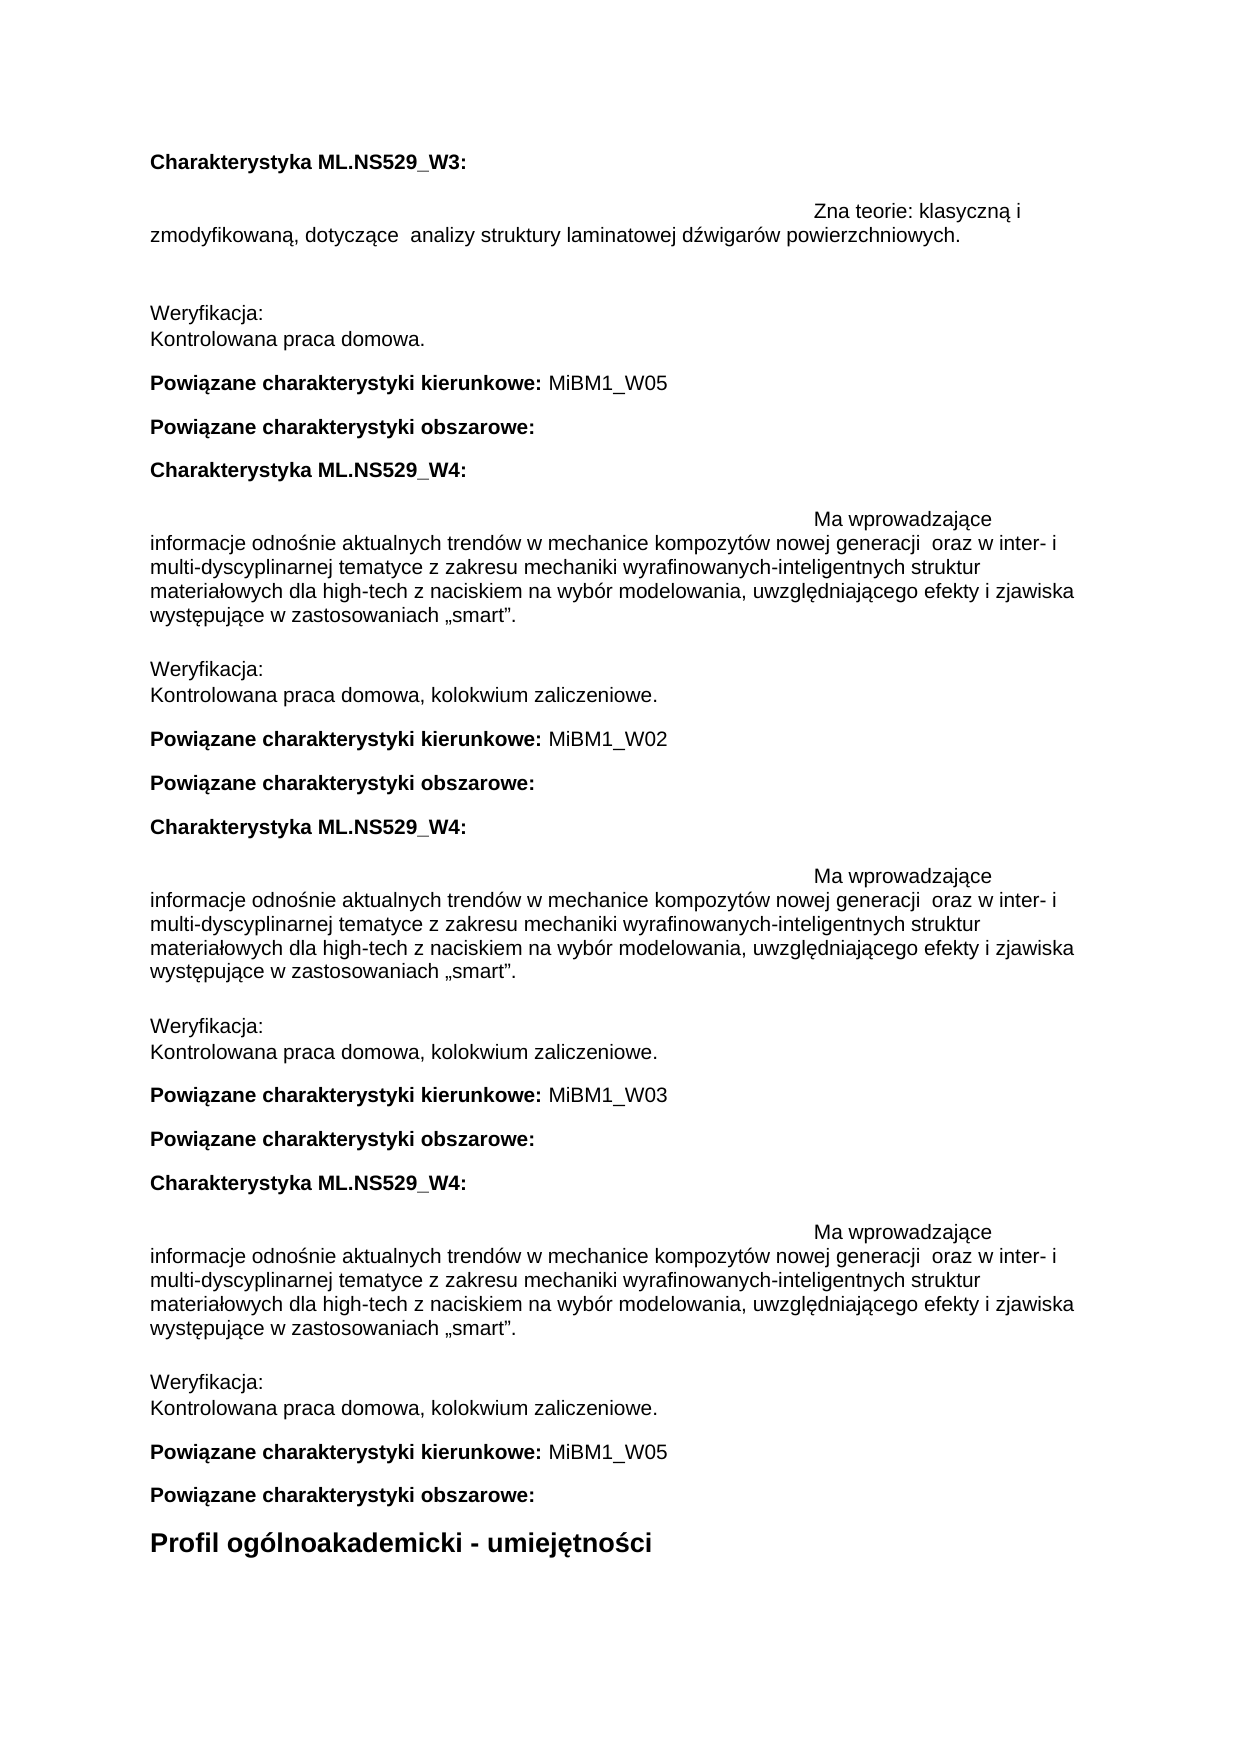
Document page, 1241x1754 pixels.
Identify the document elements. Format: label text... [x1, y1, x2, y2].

text Powiązane charakterystyki kierunkowe: MiBM1_W02 [150, 727, 1090, 751]
text Kontrolowana praca domowa, kolokwium zaliczeniowe. [150, 1396, 1090, 1420]
text Powiązane charakterystyki kierunkowe: MiBM1_W05 [150, 1439, 1090, 1463]
text Powiązane charakterystyki obszarowe: [150, 1127, 1090, 1151]
text Weryfikacja: [150, 301, 1090, 325]
text Weryfikacja: [150, 1013, 1090, 1037]
text Weryfikacja: [150, 1370, 1090, 1394]
text Powiązane charakterystyki obszarowe: [150, 414, 1090, 438]
text Kontrolowana praca domowa, kolokwium zaliczeniowe. [150, 683, 1090, 707]
text Powiązane charakterystyki kierunkowe: MiBM1_W03 [150, 1083, 1090, 1107]
text Powiązane charakterystyki obszarowe: [150, 1483, 1090, 1507]
text Powiązane charakterystyki obszarowe: [150, 771, 1090, 795]
text Charakterystyka ML.NS529_W4: [150, 1171, 1090, 1195]
text Kontrolowana praca domowa, kolokwium zaliczeniowe. [150, 1039, 1090, 1063]
text Ma wprowadzające informacje odnośnie aktualnych trendów w mechanice kompozytów nowej generacji oraz w inter- i multi-dyscyplinarnej tematyce z zakresu mechaniki wyrafinowanych-inteligentnych struktur materiałowych dla high-tech z naciskiem na wybór modelowania, uwzględniającego efekty i zjawiska występujące w zastosowaniach „smart”. [150, 483, 1090, 651]
text Weryfikacja: [150, 657, 1090, 681]
text Charakterystyka ML.NS529_W4: [150, 458, 1090, 482]
text Charakterystyka ML.NS529_W4: [150, 814, 1090, 838]
text Ma wprowadzające informacje odnośnie aktualnych trendów w mechanice kompozytów nowej generacji oraz w inter- i multi-dyscyplinarnej tematyce z zakresu mechaniki wyrafinowanych-inteligentnych struktur materiałowych dla high-tech z naciskiem na wybór modelowania, uwzględniającego efekty i zjawiska występujące w zastosowaniach „smart”. [150, 1196, 1090, 1363]
subtitle Profil ogólnoakademicki - umiejętności [150, 1527, 1090, 1558]
text Powiązane charakterystyki kierunkowe: MiBM1_W05 [150, 371, 1090, 395]
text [150, 175, 1090, 295]
text Charakterystyka ML.NS529_W3: [150, 150, 1090, 174]
text Ma wprowadzające informacje odnośnie aktualnych trendów w mechanice kompozytów nowej generacji oraz w inter- i multi-dyscyplinarnej tematyce z zakresu mechaniki wyrafinowanych-inteligentnych struktur materiałowych dla high-tech z naciskiem na wybór modelowania, uwzględniającego efekty i zjawiska występujące w zastosowaniach „smart”. [150, 839, 1090, 1007]
text Kontrolowana praca domowa. [150, 327, 1090, 351]
